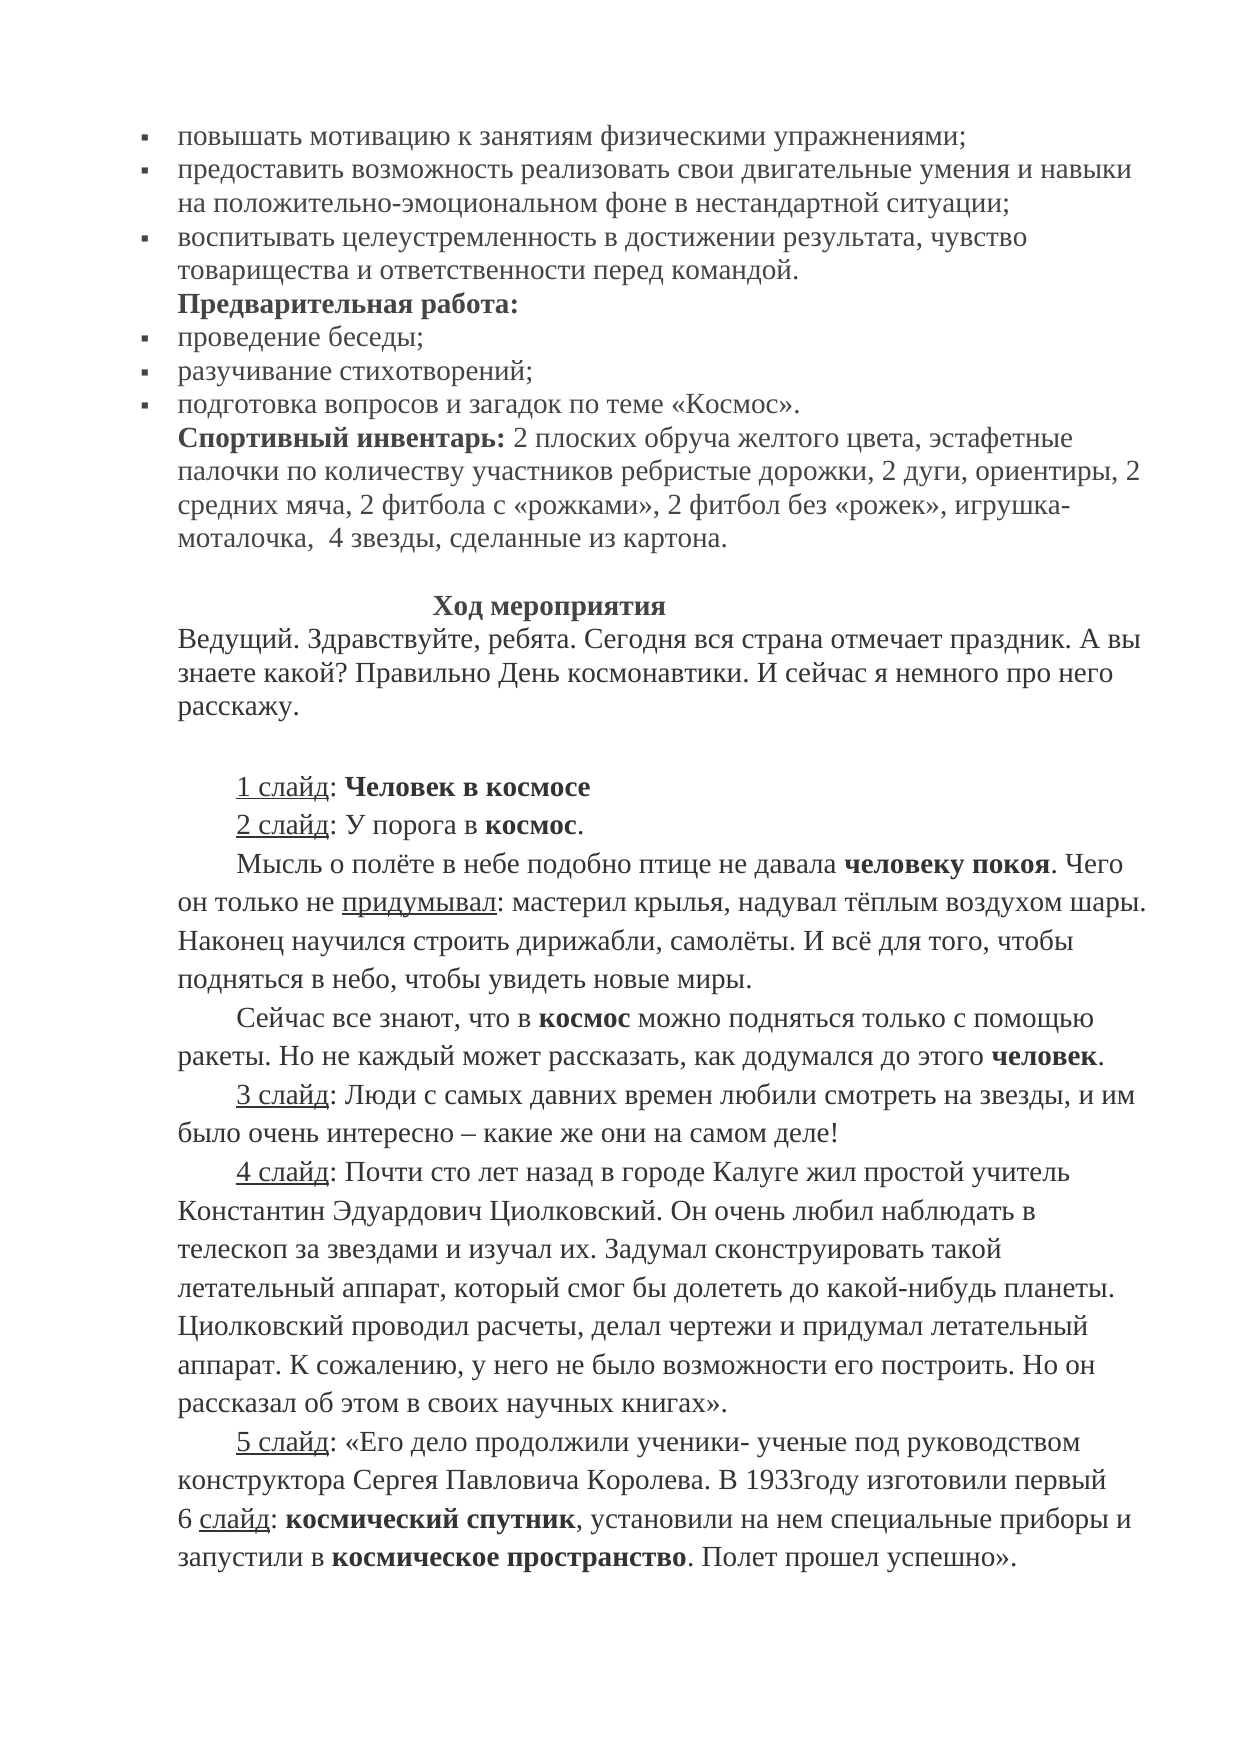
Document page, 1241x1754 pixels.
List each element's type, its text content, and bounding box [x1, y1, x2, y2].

text Спортивный инвентарь: 2 плоских обруча желтого цвета, эстафетные палочки по количеству участников ребристые дорожки, 2 дуги, ориентиры, 2 средних мяча, 2 фитбола с «рожками», 2 фитбол без «рожек», игрушка-моталочка, 4 звезды, сделанные из картона. [177, 420, 1152, 554]
text 5 слайд: «Его дело продолжили ученики- ученые под руководством конструктора Сергея Павловича Королева. В 1933году изготовили первый 6 слайд: космический спутник, установили на нем специальные приборы и запустили в космическое пространство. Полет прошел успешно». [177, 1424, 1152, 1573]
list проведение беседы; [140, 319, 1152, 353]
list предоставить возможность реализовать свои двигательные умения и навыки на положительно-эмоциональном фоне в нестандартной ситуации; [140, 152, 1152, 219]
text Сейчас все знают, что в космос можно подняться только с помощью ракеты. Но не каждый может рассказать, как додумался до этого человек. [177, 1000, 1152, 1072]
text Ведущий. Здравствуйте, ребята. Сегодня вся страна отмечает праздник. А вы знаете какой? Правильно День космонавтики. И сейчас я немного про него расскажу. [177, 621, 1152, 722]
list подготовка вопросов и загадок по теме «Космос». [140, 386, 1152, 420]
text Ход мероприятия [177, 588, 1152, 621]
text 4 слайд: Почти сто лет назад в городе Калуге жил простой учитель Константин Эдуардович Циолковский. Он очень любил наблюдать в телескоп за звездами и изучал их. Задумал сконструировать такой летательный аппарат, который смог бы долететь до какой-нибудь планеты. Циолковский проводил расчеты, делал чертежи и придумал летательный аппарат. К сожалению, у него не было возможности его построить. Но он рассказал об этом в своих научных книгах». [177, 1154, 1152, 1419]
text 1 слайд: Человек в космосе [177, 769, 1152, 802]
text Предварительная работа: [177, 286, 1152, 319]
text 3 слайд: Люди с самых давних времен любили смотреть на звезды, и им было очень интересно – какие же они на самом деле! [177, 1077, 1152, 1149]
list воспитывать целеустремленность в достижении результата, чувство товарищества и ответственности перед командой. [140, 219, 1152, 286]
list повышать мотивацию к занятиям физическими упражнениями; [140, 118, 1152, 152]
text 2 слайд: У порога в космос. [177, 807, 1152, 841]
list разучивание стихотворений; [140, 353, 1152, 386]
text Мысль о полёте в небе подобно птице не давала человеку покоя. Чего он только не придумывал: мастерил крылья, надувал тёплым воздухом шары. Наконец научился строить дирижабли, самолёты. И всё для того, чтобы подняться в небо, чтобы увидеть новые миры. [177, 846, 1152, 995]
